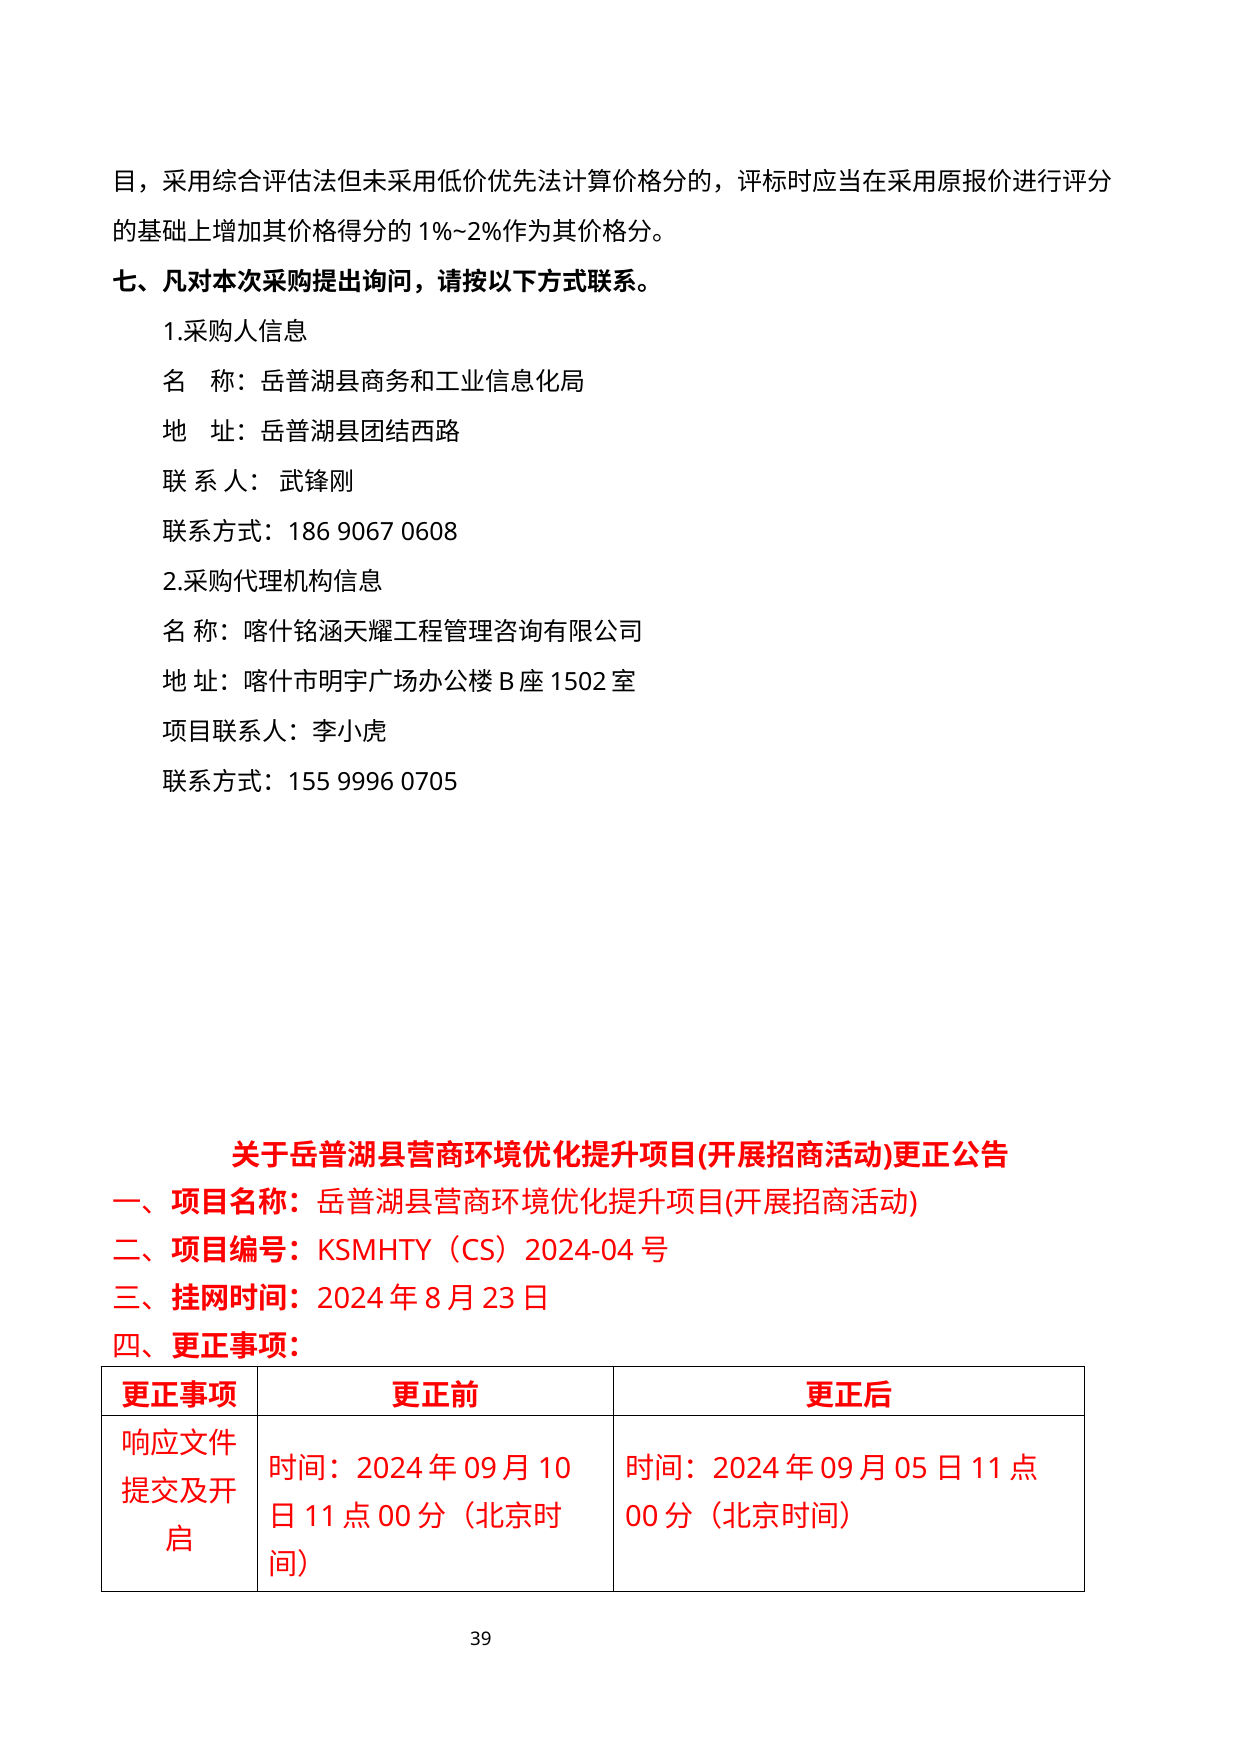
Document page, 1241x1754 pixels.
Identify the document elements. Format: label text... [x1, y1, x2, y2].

text 项目联系人：李小虎 [112, 700, 1128, 750]
table_cell 响应文件提交及开启 [102, 1416, 257, 1591]
text 七、凡对本次采购提出询问，请按以下方式联系。 [112, 250, 1128, 300]
text 2.采购代理机构信息 [112, 550, 1128, 600]
text 名 称：喀什铭涵天耀工程管理咨询有限公司 [112, 600, 1128, 650]
list 四、更正事项： [112, 1318, 1128, 1366]
text 关于岳普湖县营商环境优化提升项目(开展招商活动)更正公告 [112, 1132, 1128, 1174]
table_header 更正事项 [102, 1367, 257, 1414]
list 项目名称：岳普湖县营商环境优化提升项目(开展招商活动) [112, 1174, 1128, 1222]
list 二、项目编号：KSMHTY（CS）2024-04号 [112, 1222, 1128, 1270]
list 三、挂网时间：2024年8月23日 [112, 1270, 1128, 1318]
text 联系方式：186 9067 0608 [112, 500, 1128, 550]
text 地 址：岳普湖县团结西路 [112, 400, 1128, 450]
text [112, 150, 1128, 250]
table_header 更正后 [614, 1367, 1084, 1414]
text 联 系 人： 武锋刚 [112, 450, 1128, 500]
table_cell 时间：2024年09月05 日11点00分（北京时间） [614, 1416, 1084, 1591]
text 名 称：岳普湖县商务和工业信息化局 [112, 350, 1128, 400]
text 1.采购人信息 [112, 300, 1128, 350]
text 联系方式：155 9996 0705 [112, 750, 1128, 800]
table_cell 时间：2024年09月10 日11点00分（北京时间） [258, 1416, 613, 1591]
table_header 更正前 [258, 1367, 613, 1414]
text 地 址：喀什市明宇广场办公楼B座1502室 [112, 650, 1128, 700]
